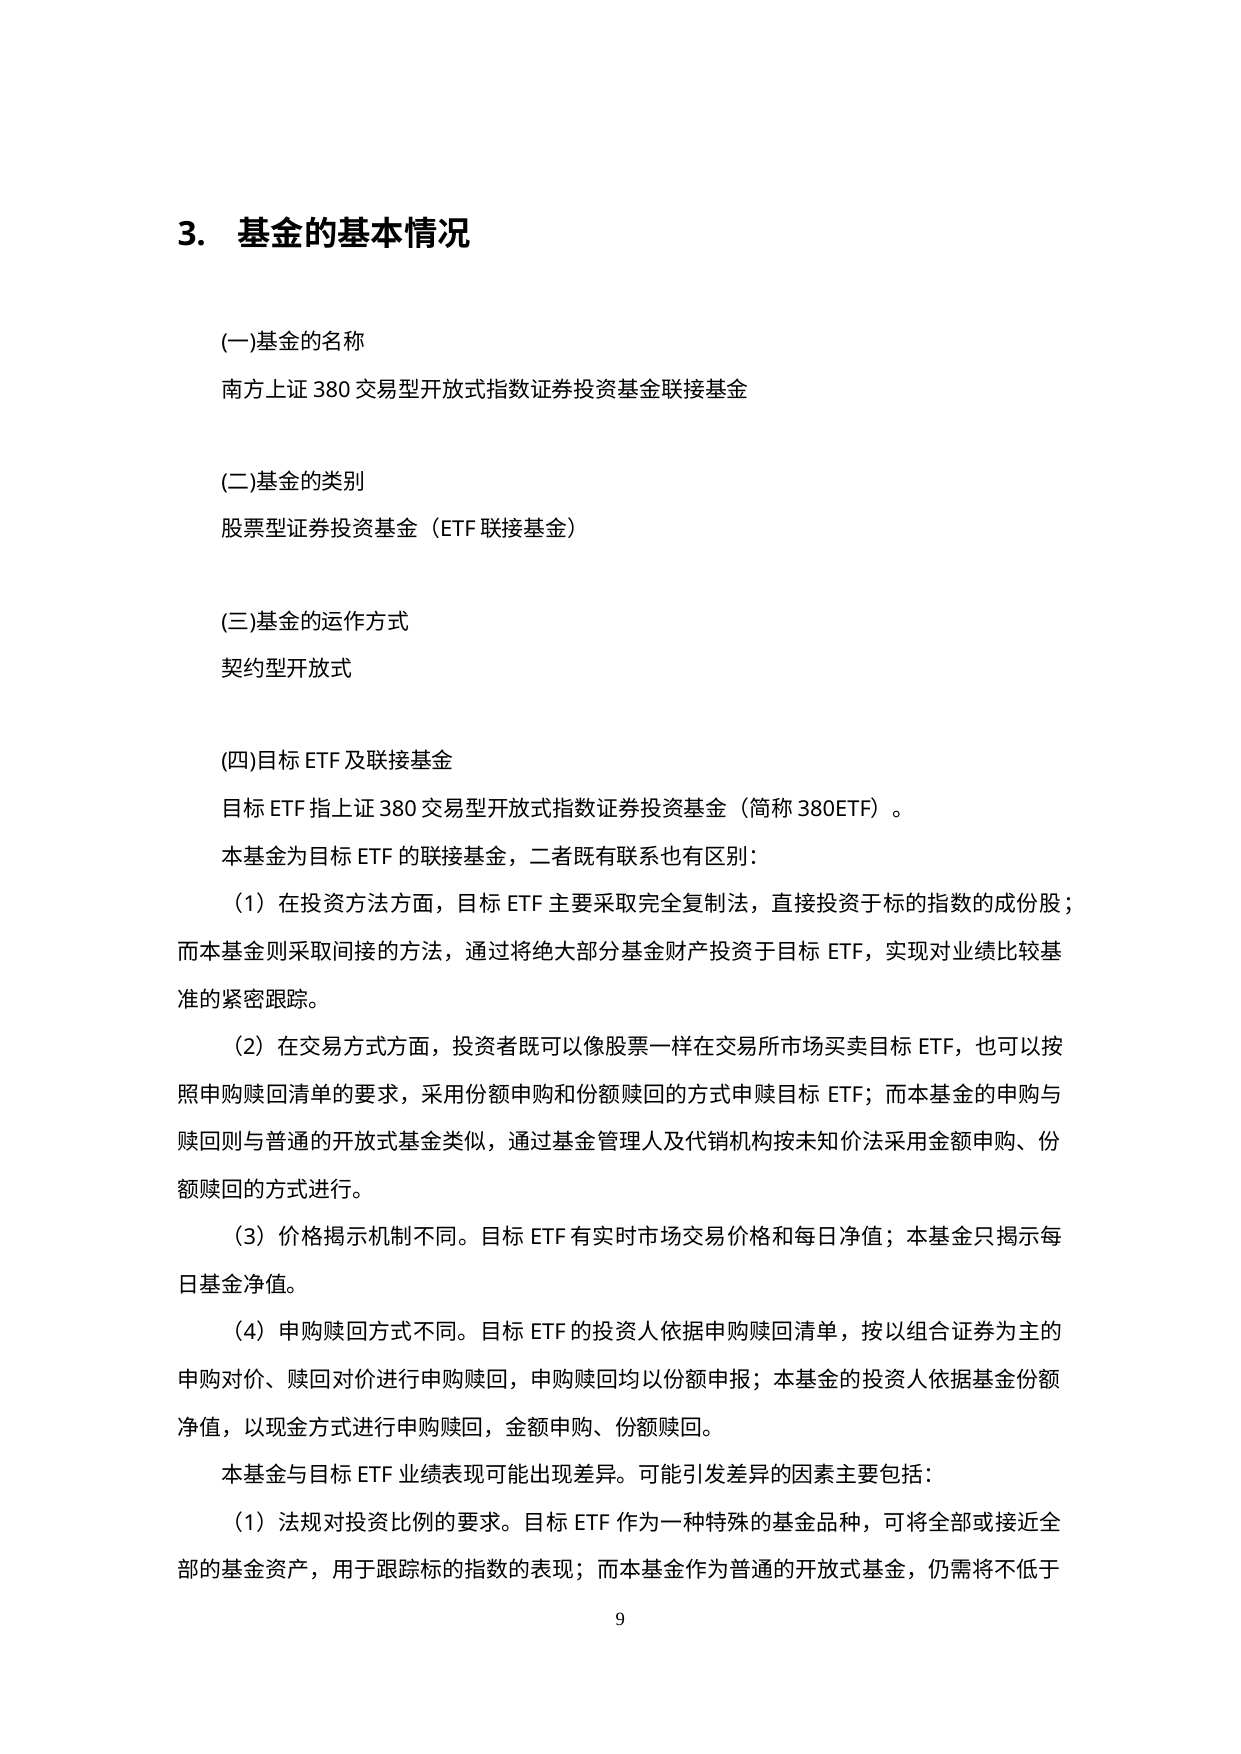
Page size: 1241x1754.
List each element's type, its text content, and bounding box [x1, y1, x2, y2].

text （4）申购赎回方式不同。目标ETF的投资人依据申购赎回清单，按以组合证券为主的申购对价、赎回对价进行申购赎回，申购赎回均以份额申报；本基金的投资人依据基金份额净值，以现金方式进行申购赎回，金额申购、份额赎回。 [177, 1314, 1063, 1441]
text 本基金为目标ETF 的联接基金，二者既有联系也有区别： [177, 839, 1063, 871]
text (二)基金的类别 [177, 464, 1063, 496]
subtitle 基金的基本情况 [177, 207, 1063, 255]
text （2）在交易方式方面，投资者既可以像股票一样在交易所市场买卖目标ETF，也可以按照申购赎回清单的要求，采用份额申购和份额赎回的方式申赎目标ETF；而本基金的申购与赎回则与普通的开放式基金类似，通过基金管理人及代销机构按未知价法采用金额申购、份额赎回的方式进行。 [177, 1029, 1063, 1203]
text （1）在投资方法方面，目标ETF 主要采取完全复制法，直接投资于标的指数的成份股；而本基金则采取间接的方法，通过将绝大部分基金财产投资于目标ETF，实现对业绩比较基准的紧密跟踪。 [177, 886, 1063, 1013]
text 股票型证券投资基金（ETF联接基金） [177, 511, 1063, 543]
text (三)基金的运作方式 [177, 604, 1063, 636]
text (一)基金的名称 [177, 324, 1063, 356]
text (四)目标ETF及联接基金 [177, 743, 1063, 775]
text 契约型开放式 [177, 651, 1063, 683]
text （3）价格揭示机制不同。目标ETF有实时市场交易价格和每日净值；本基金只揭示每日基金净值。 [177, 1219, 1063, 1298]
text 本基金与目标ETF 业绩表现可能出现差异。可能引发差异的因素主要包括： [177, 1457, 1063, 1489]
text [177, 1504, 1063, 1584]
text 目标ETF指上证380交易型开放式指数证券投资基金（简称380ETF）。 [177, 791, 1063, 823]
text 南方上证380交易型开放式指数证券投资基金联接基金 [177, 372, 1063, 403]
